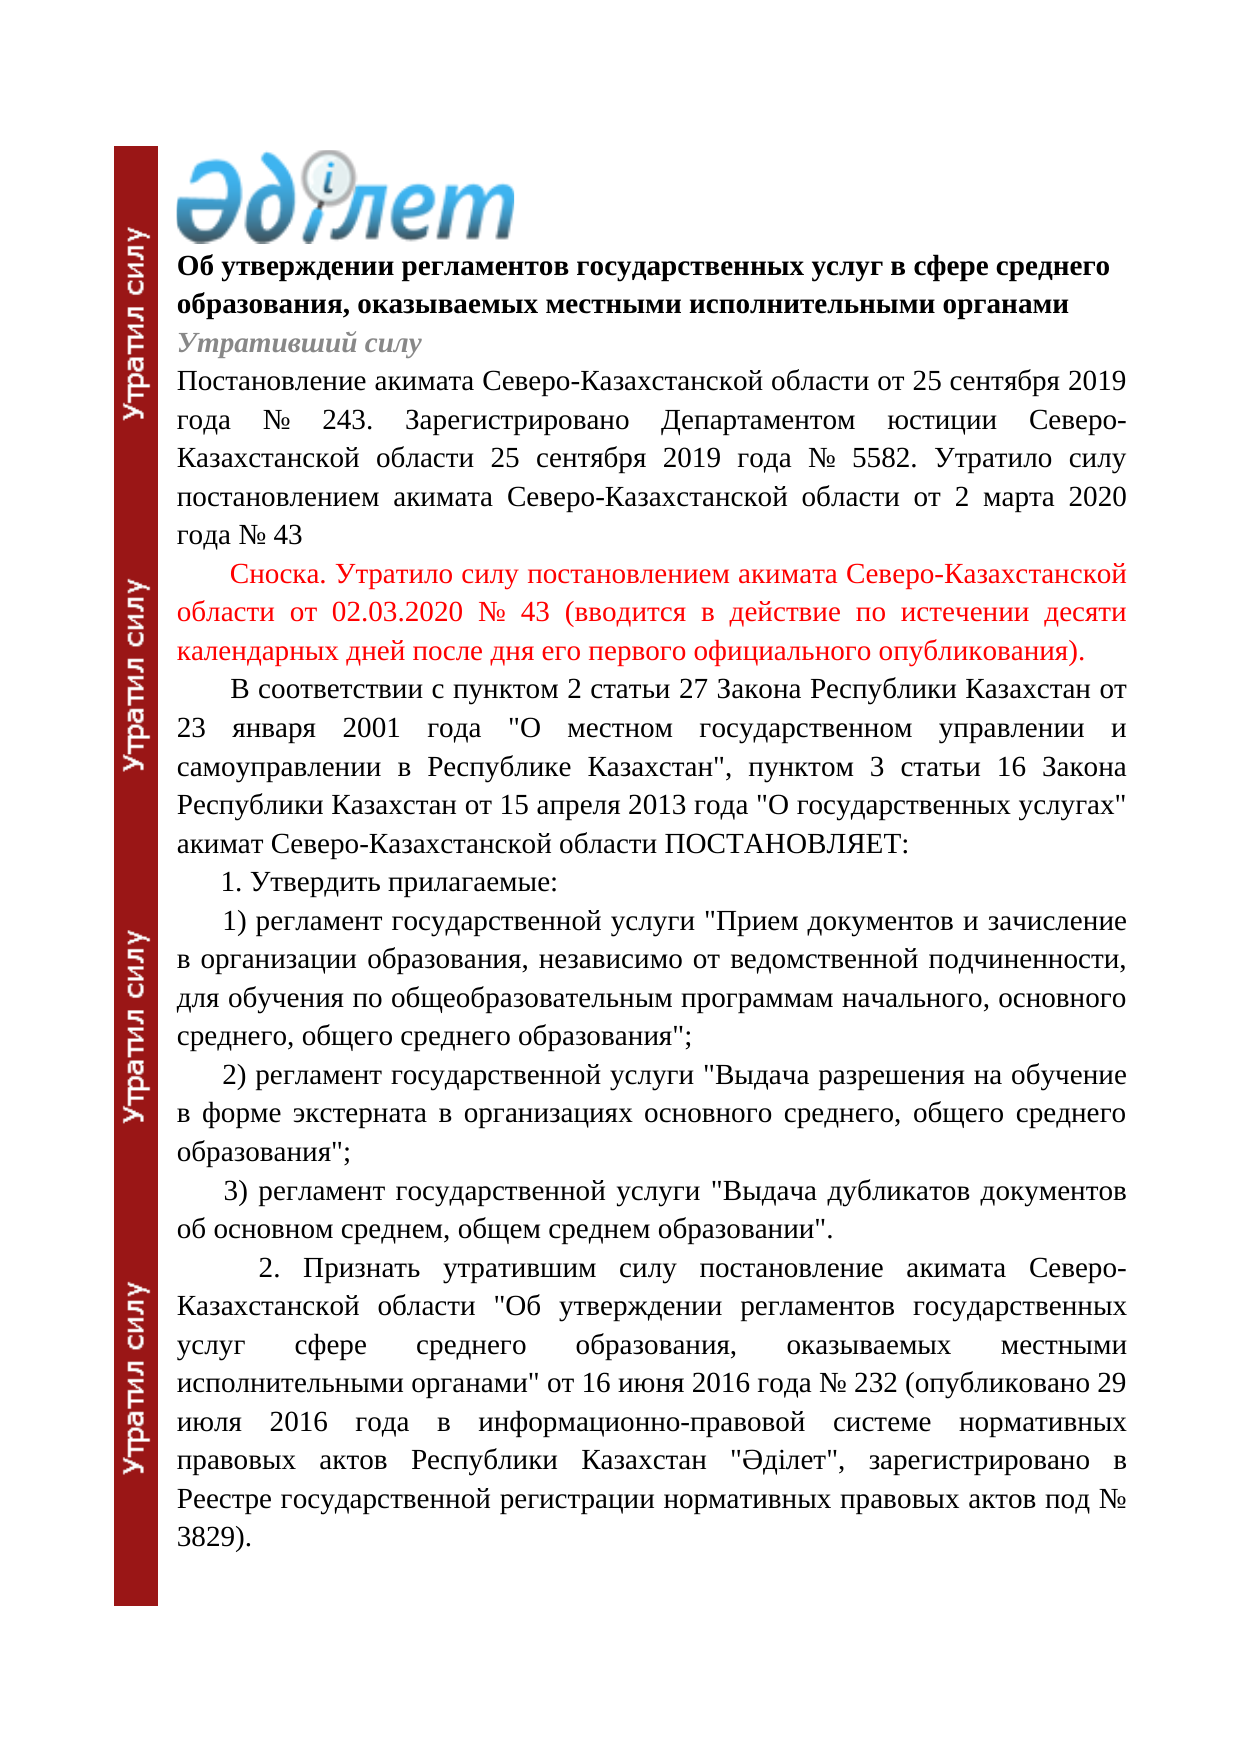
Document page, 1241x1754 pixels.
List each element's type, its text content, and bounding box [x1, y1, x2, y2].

picture [114, 1052, 158, 1057]
picture [114, 146, 158, 248]
picture [114, 898, 158, 903]
text 2) регламент государственной услуги "Выдача разрешения на обучение в форме экстерната в организациях основного среднего, общего среднего образования"; [112, 1057, 1128, 1168]
text 1. Утвердить прилагаемые: [112, 864, 1128, 898]
text Об утверждении регламентов государственных услуг в сфере среднего образования, оказываемых местными исполнительными органами [112, 248, 1128, 320]
picture [114, 859, 158, 864]
text Утративший силу [112, 325, 1128, 358]
picture [114, 320, 158, 325]
text 2. Признать утратившим силу постановление акимата Северо-Казахстанской области "Об утверждении регламентов государственных услуг сфере среднего образования, оказываемых местными исполнительными органами" от 16 июня 2016 года № 232 (опубликовано 29 июля 2016 года в информационно-правовой системе нормативных правовых актов Республики Казахстан "Әділет", зарегистрировано в Реестре государственной регистрации нормативных правовых актов под № 3829). [112, 1250, 1128, 1553]
picture [114, 1245, 158, 1250]
picture [114, 358, 158, 363]
text Сноска. Утратило силу постановлением акимата Северо-Казахстанской области от 02.03.2020 № 43 (вводится в действие по истечении десяти календарных дней после дня его первого официального опубликования). [112, 556, 1128, 667]
picture [114, 667, 158, 672]
text 3) регламент государственной услуги "Выдача дубликатов документов об основном среднем, общем среднем образовании". [112, 1173, 1128, 1245]
text Постановление акимата Северо-Казахстанской области от 25 сентября 2019 года № 243. Зарегистрировано Департаментом юстиции Северо-Казахстанской области 25 сентября 2019 года № 5582. Утратило силу постановлением акимата Северо-Казахстанской области от 2 марта 2020 года № 43 [112, 363, 1128, 551]
picture [114, 1168, 158, 1173]
picture [176, 150, 515, 244]
picture [114, 1553, 158, 1606]
text 1) регламент государственной услуги "Прием документов и зачисление в организации образования, независимо от ведомственной подчиненности, для обучения по общеобразовательным программам начального, основного среднего, общего среднего образования"; [112, 903, 1128, 1052]
picture [114, 551, 158, 556]
text В соответствии с пунктом 2 статьи 27 Закона Республики Казахстан от 23 января 2001 года "О местном государственном управлении и самоуправлении в Республике Казахстан", пунктом 3 статьи 16 Закона Республики Казахстан от 15 апреля 2013 года "О государственных услугах" акимат Северо-Казахстанской области ПОСТАНОВЛЯЕТ: [112, 672, 1128, 859]
